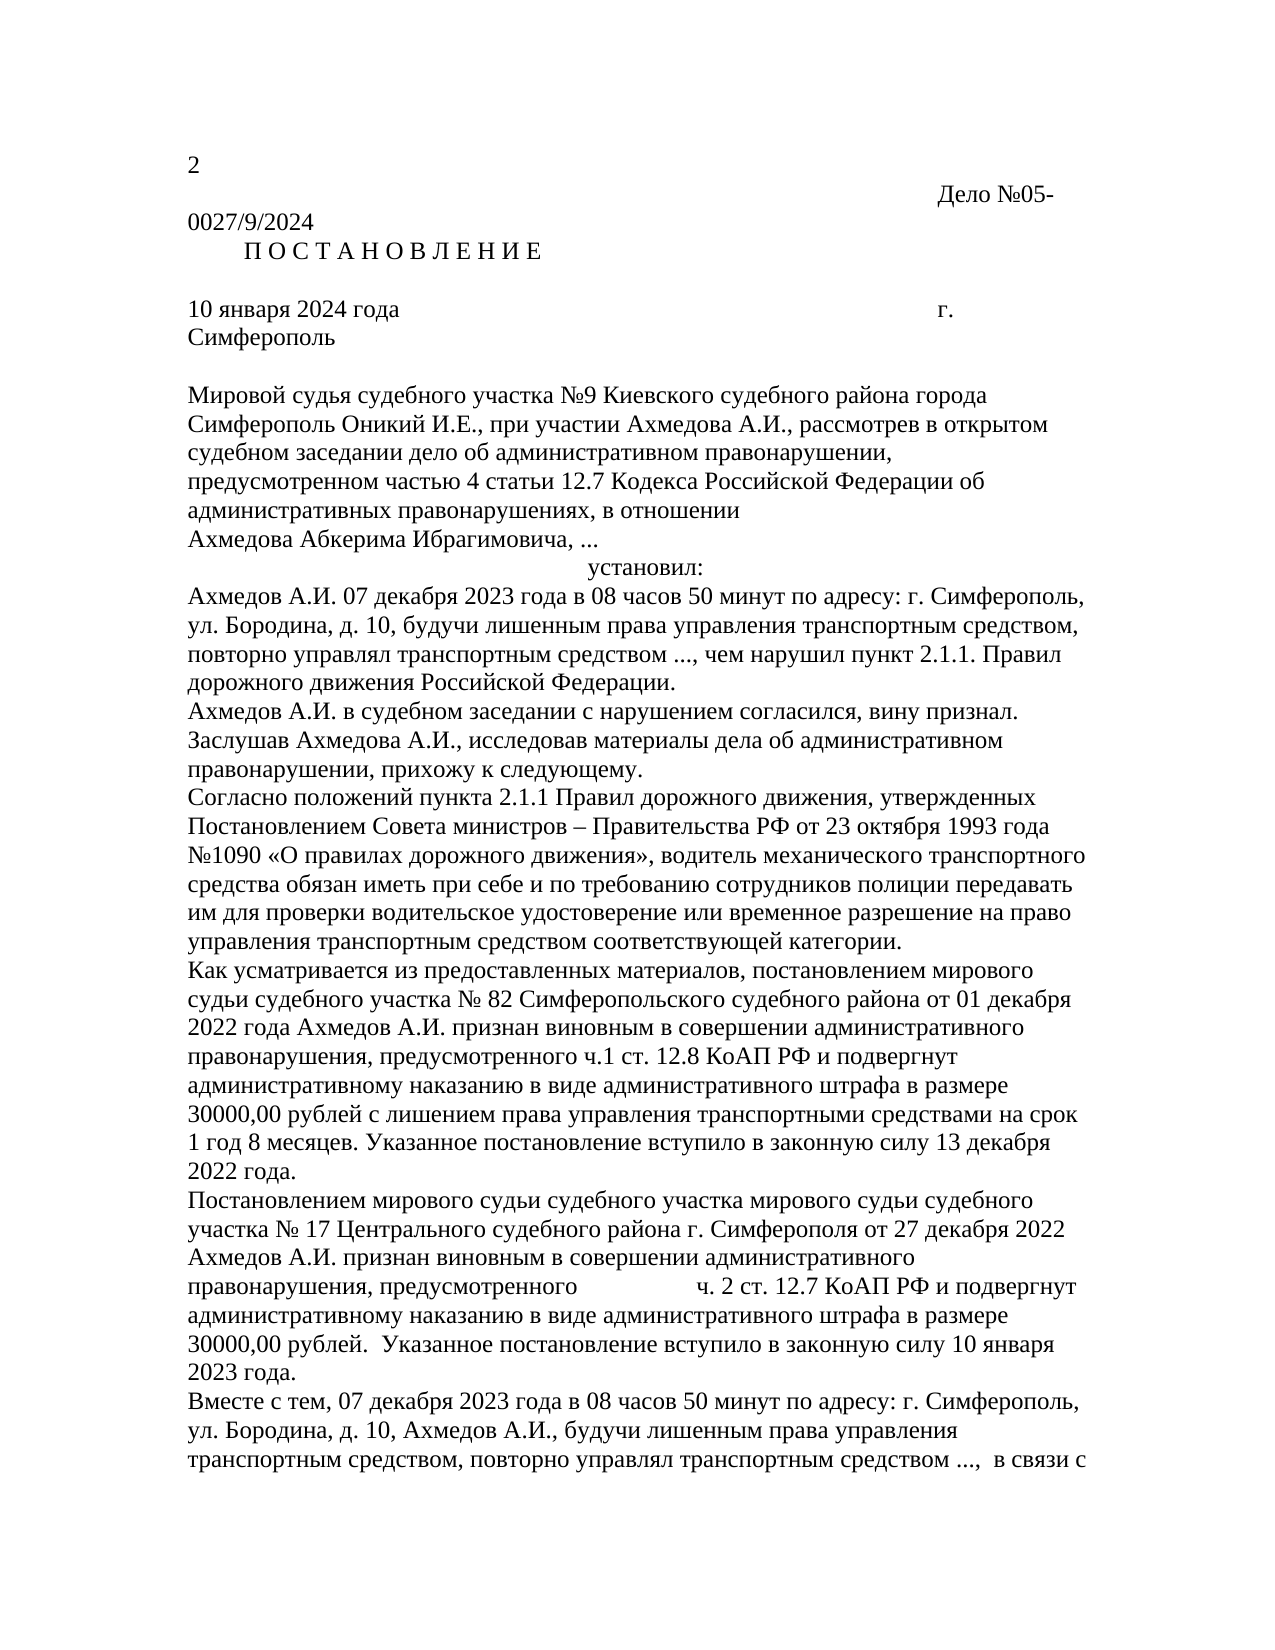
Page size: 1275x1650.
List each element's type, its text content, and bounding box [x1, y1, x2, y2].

text Постановлением мирового судьи судебного участка мирового судьи судебного участка № 17 Центрального судебного района г. Симферополя от 27 декабря 2022 Ахмедов А.И. признан виновным в совершении административного правонарушения, предусмотренного ч. 2 ст. 12.7 КоАП РФ и подвергнут административному наказанию в виде административного штрафа в размере 30000,00 рублей. Указанное постановление вступило в законную силу 10 января 2023 года. [187, 1185, 1087, 1386]
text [187, 1386, 1087, 1472]
text Как усматривается из предоставленных материалов, постановлением мирового судьи судебного участка № 82 Симферопольского судебного района от 01 декабря 2022 года Ахмедов А.И. признан виновным в совершении административного правонарушения, предусмотренного ч.1 ст. 12.8 КоАП РФ и подвергнут административному наказанию в виде административного штрафа в размере 30000,00 рублей с лишением права управления транспортными средствами на срок 1 год 8 месяцев. Указанное постановление вступило в законную силу 13 декабря 2022 года. [187, 955, 1087, 1185]
text 10 января 2024 года г. Симферополь [187, 294, 1087, 351]
text Ахмедов А.И. в судебном заседании с нарушением согласился, вину признал. [187, 696, 1087, 725]
text Заслушав Ахмедова А.И., исследовав материалы дела об административном правонарушении, прихожу к следующему. [187, 725, 1087, 782]
text установил: [187, 552, 1087, 581]
text Ахмедова Абкерима Ибрагимовича, ... [187, 524, 1087, 552]
text Мировой судья судебного участка №9 Киевского судебного района города Симферополь Оникий И.Е., при участии Ахмедова А.И., рассмотрев в открытом судебном заседании дело об административном правонарушении, предусмотренном частью 4 статьи 12.7 Кодекса Российской Федерации об административных правонарушениях, в отношении [187, 380, 1087, 524]
text 2 [187, 150, 1087, 179]
text Согласно положений пункта 2.1.1 Правил дорожного движения, утвержденных Постановлением Совета министров – Правительства РФ от 23 октября 1993 года №1090 «О правилах дорожного движения», водитель механического транспортного средства обязан иметь при себе и по требованию сотрудников полиции передавать им для проверки водительское удостоверение или временное разрешение на право управления транспортным средством соответствующей категории. [187, 782, 1087, 955]
text Ахмедов А.И. 07 декабря 2023 года в 08 часов 50 минут по адресу: г. Симферополь, ул. Бородина, д. 10, будучи лишенным права управления транспортным средством, повторно управлял транспортным средством ..., чем нарушил пункт 2.1.1. Правил дорожного движения Российской Федерации. [187, 581, 1087, 696]
text Дело №05-0027/9/2024 [187, 179, 1087, 236]
text П О С Т А Н О В Л Е Н И Е [187, 236, 1087, 265]
